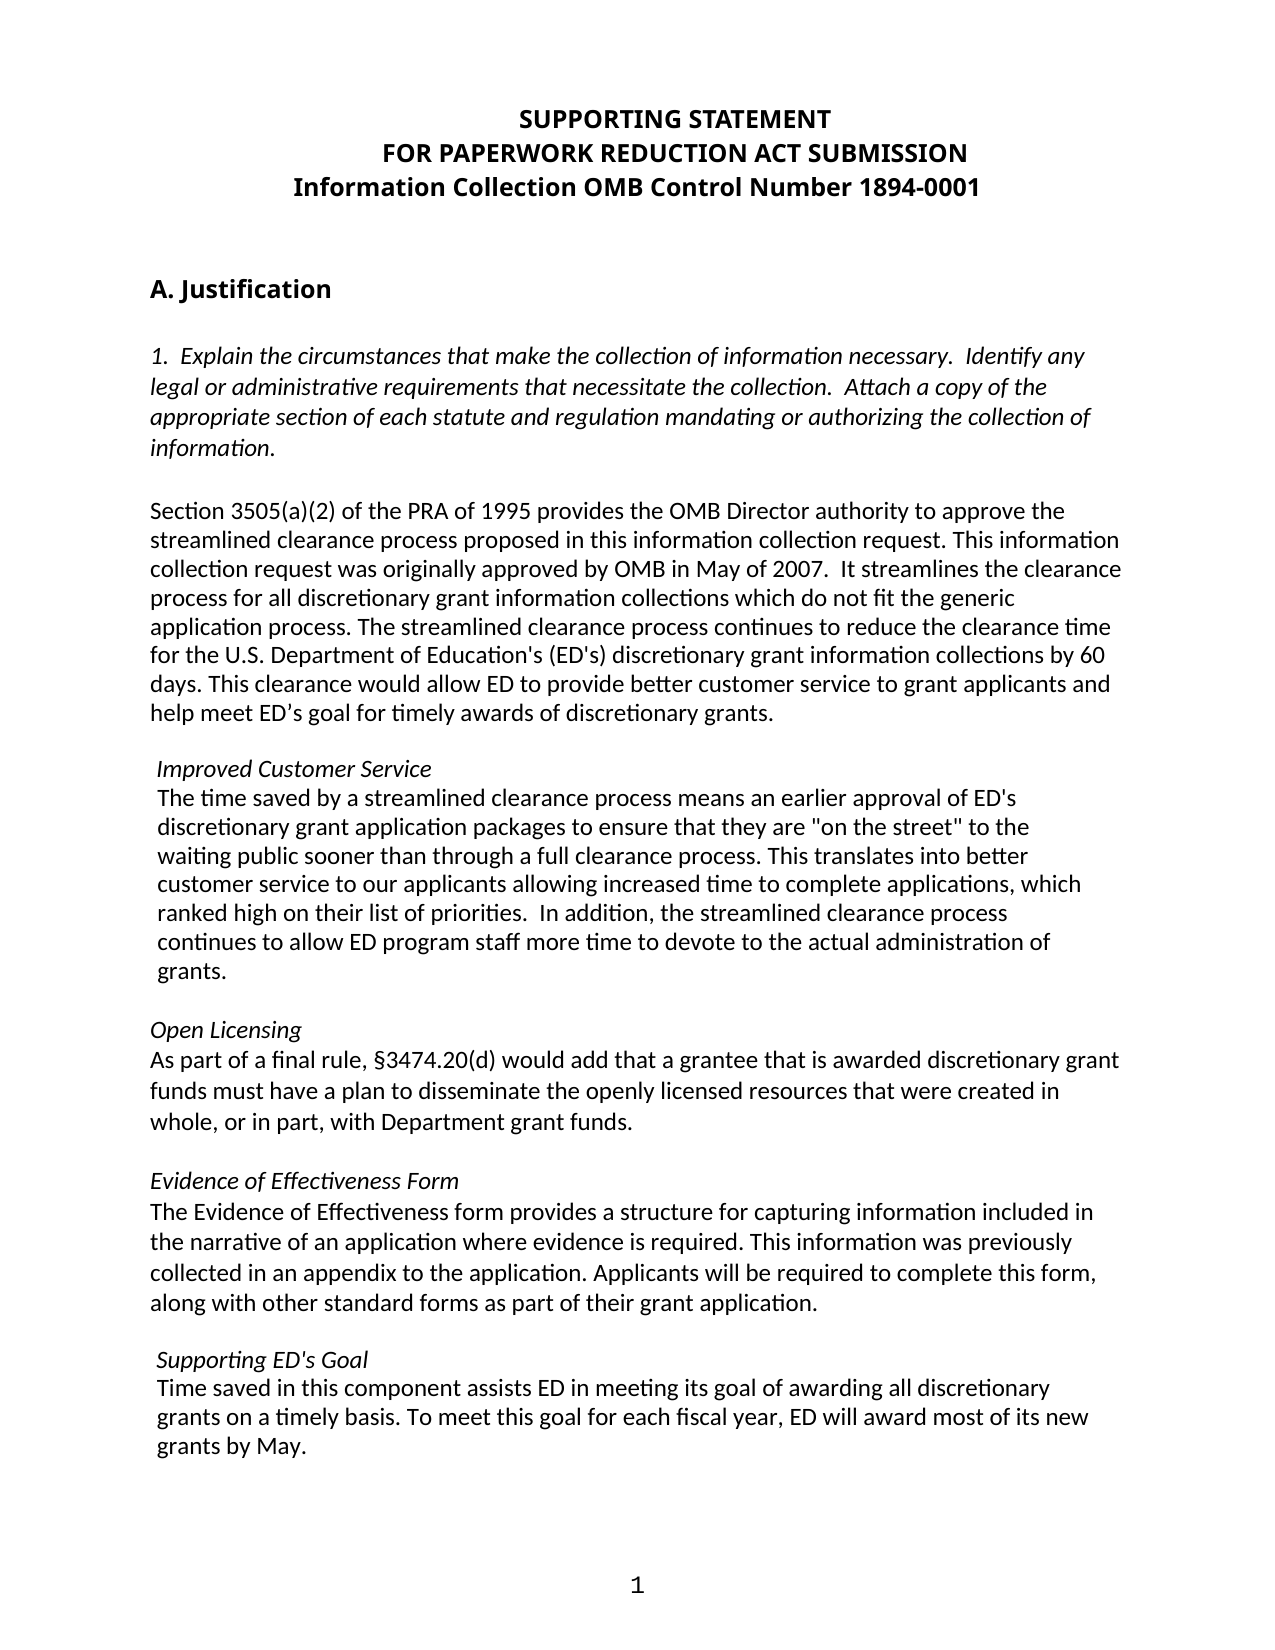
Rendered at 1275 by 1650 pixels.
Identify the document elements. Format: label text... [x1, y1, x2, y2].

text The time saved by a streamlined clearance process means an earlier approval of ED's discretionary grant application packages to ensure that they are "on the street" to the waiting public sooner than through a full clearance process. This translates into better customer service to our applicants allowing increased time to complete applications, which ranked high on their list of priorities. In addition, the streamlined clearance process continues to allow ED program staff more time to devote to the actual administration of grants. [157, 783, 1107, 985]
text Time saved in this component assists ED in meeting its goal of awarding all discretionary grants on a timely basis. To meet this goal for each fiscal year, ED will award most of its new grants by May. [157, 1374, 1110, 1460]
title SUPPORTING STATEMENT [150, 102, 1125, 136]
text Improved Customer Service [156, 756, 501, 783]
title FOR PAPERWORK REDUCTION ACT SUBMISSION [150, 136, 1125, 170]
text Section 3505(a)(2) of the PRA of 1995 provides the OMB Director authority to approve the streamlined clearance process proposed in this information collection request. This information collection request was originally approved by OMB in May of 2007. It streamlines the clearance process for all discretionary grant information collections which do not fit the generic application process. The streamlined clearance process continues to reduce the clearance time for the U.S. Department of Education's (ED's) discretionary grant information collections by 60 days. This clearance would allow ED to provide better customer service to grant applicants and help meet ED’s goal for timely awards of discretionary grants. [150, 496, 1125, 727]
text Supporting ED's Goal [156, 1347, 541, 1374]
text Evidence of Effectiveness Form [150, 1165, 1125, 1196]
text Open Licensing [150, 1014, 1125, 1045]
text 1. Explain the circumstances that make the collection of information necessary. Identify any legal or administrative requirements that necessitate the collection. Attach a copy of the appropriate section of each statute and regulation mandating or authorizing the collection of information. [150, 340, 1125, 462]
title Information Collection OMB Control Number 1894-0001 [150, 170, 1125, 204]
text A. Justification [150, 272, 1125, 306]
text As part of a final rule, §3474.20(d) would add that a grantee that is awarded discretionary grant funds must have a plan to disseminate the openly licensed resources that were created in whole, or in part, with Department grant funds. [150, 1045, 1125, 1136]
text The Evidence of Effectiveness form provides a structure for capturing information included in the narrative of an application where evidence is required. This information was previously collected in an appendix to the application. Applicants will be required to complete this form, along with other standard forms as part of their grant application. [150, 1196, 1125, 1318]
